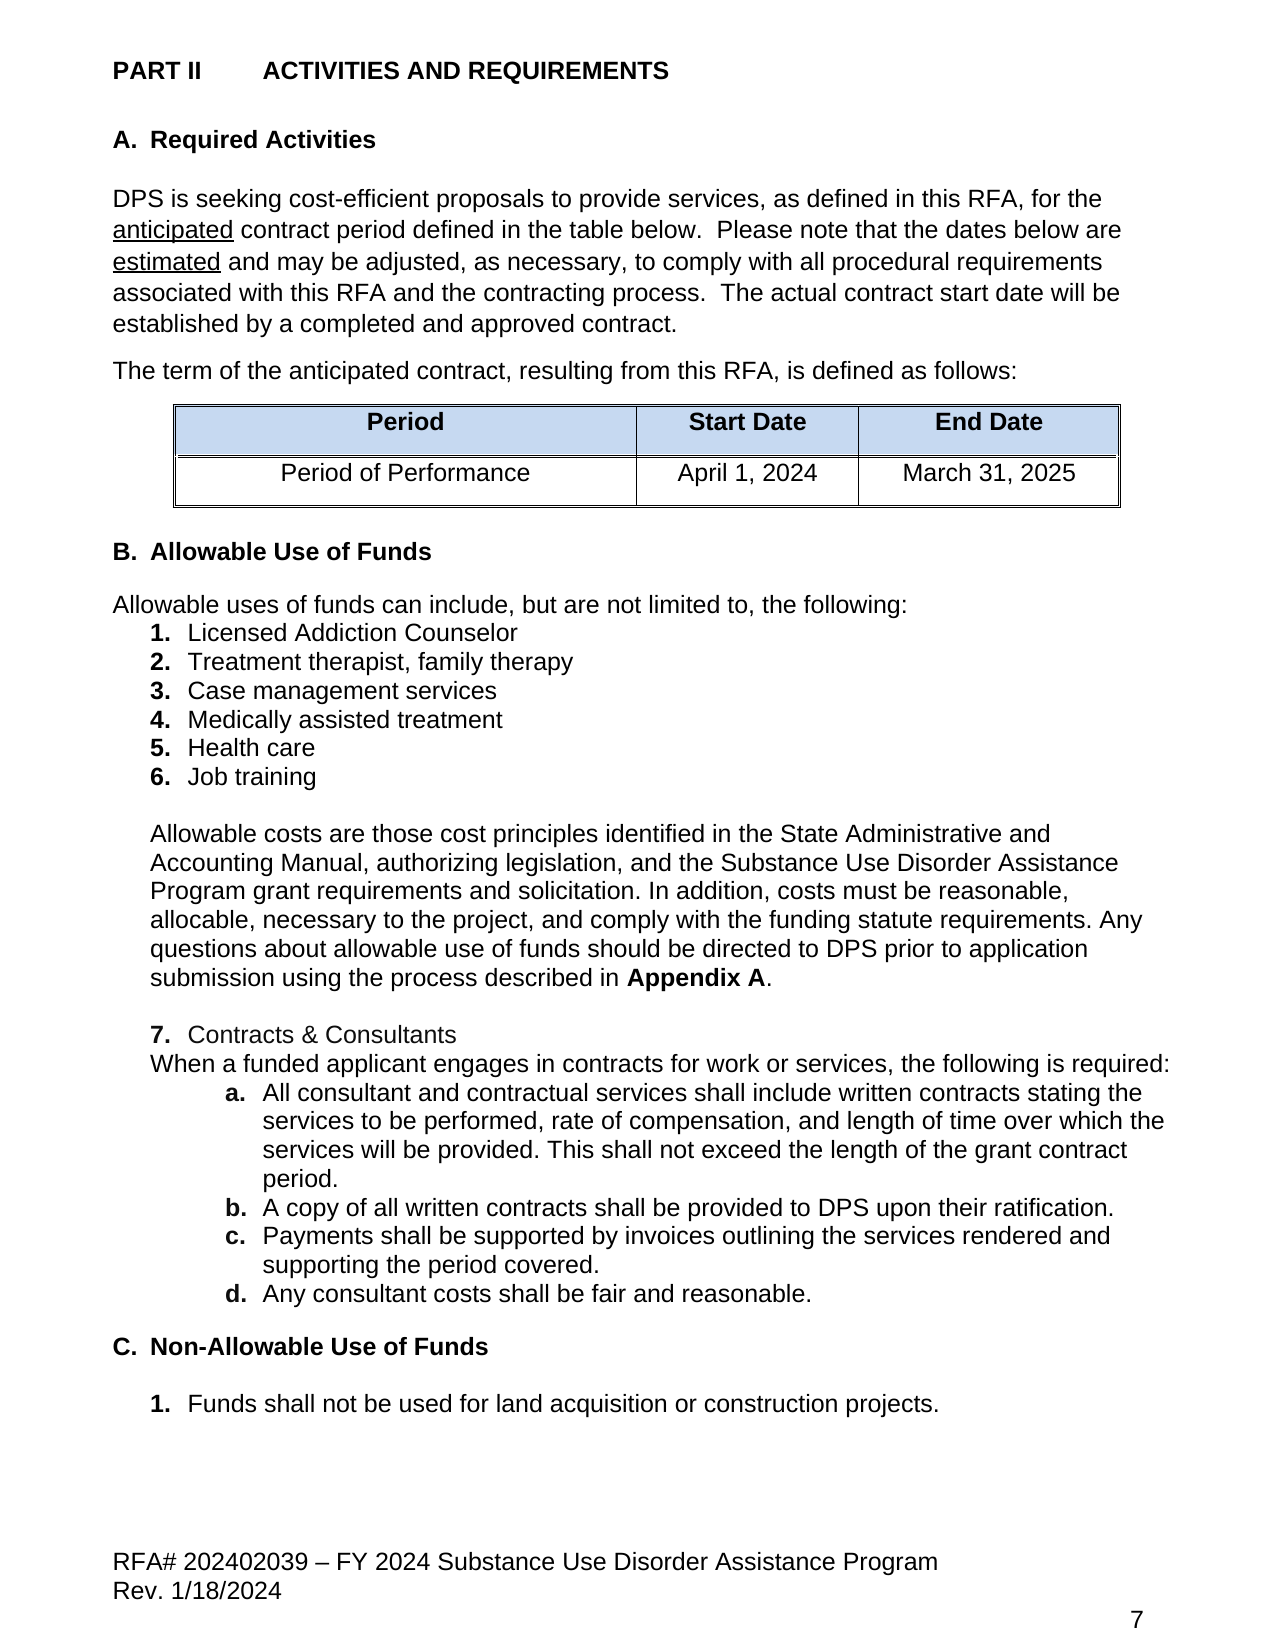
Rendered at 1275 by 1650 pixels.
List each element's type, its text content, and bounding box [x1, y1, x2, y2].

list Case management services [150, 676, 1181, 704]
list Treatment therapist, family therapy [150, 647, 1181, 676]
list Contracts & Consultants [150, 1020, 1181, 1049]
table_header End Date [859, 407, 1118, 454]
text PART II ACTIVITIES AND REQUIREMENTS [112, 56, 1181, 85]
list Any consultant costs shall be fair and reasonable. [225, 1279, 1181, 1308]
list All consultant and contractual services shall include written contracts stating the services to be performed, rate of compensation, and length of time over which the services will be provided. This shall not exceed the length of the grant contract period. [225, 1078, 1181, 1193]
list Licensed Addiction Counselor [150, 618, 1181, 647]
text Allowable costs are those cost principles identified in the State Administrative and Accounting Manual, authorizing legislation, and the Substance Use Disorder Assistance Program grant requirements and solicitation. In addition, costs must be reasonable, allocable, necessary to the project, and comply with the funding statute requirements. Any questions about allowable use of funds should be directed to DPS prior to application submission using the process described in Appendix A. [150, 819, 1162, 991]
table_cell March 31, 2025 [859, 455, 1118, 505]
text Allowable uses of funds can include, but are not limited to, the following: [112, 589, 1181, 618]
text When a funded applicant engages in contracts for work or services, the following is required: [150, 1049, 1181, 1078]
list Required Activities [112, 125, 1181, 153]
text The term of the anticipated contract, resulting from this RFA, is defined as follows: [112, 356, 1181, 385]
table_header Start Date [637, 407, 858, 454]
table_header Period [176, 407, 636, 454]
table_cell Period of Performance [176, 455, 636, 505]
list Health care [150, 733, 1181, 762]
list Job training [150, 762, 1181, 791]
list Non-Allowable Use of Funds [112, 1332, 1181, 1360]
table_cell April 1, 2024 [637, 458, 858, 505]
list Allowable Use of Funds [112, 537, 1181, 566]
list Medically assisted treatment [150, 704, 1181, 733]
list A copy of all written contracts shall be provided to DPS upon their ratification. [225, 1193, 1181, 1221]
text DPS is seeking cost-efficient proposals to provide services, as defined in this RFA, for the anticipated contract period defined in the table below. Please note that the dates below are estimated and may be adjusted, as necessary, to comply with all procedural requirements associated with this RFA and the contracting process. The actual contract start date will be established by a completed and approved contract. [112, 184, 1181, 337]
list Payments shall be supported by invoices outlining the services rendered and supporting the period covered. [225, 1221, 1181, 1279]
list Funds shall not be used for land acquisition or construction projects. [150, 1389, 1181, 1418]
